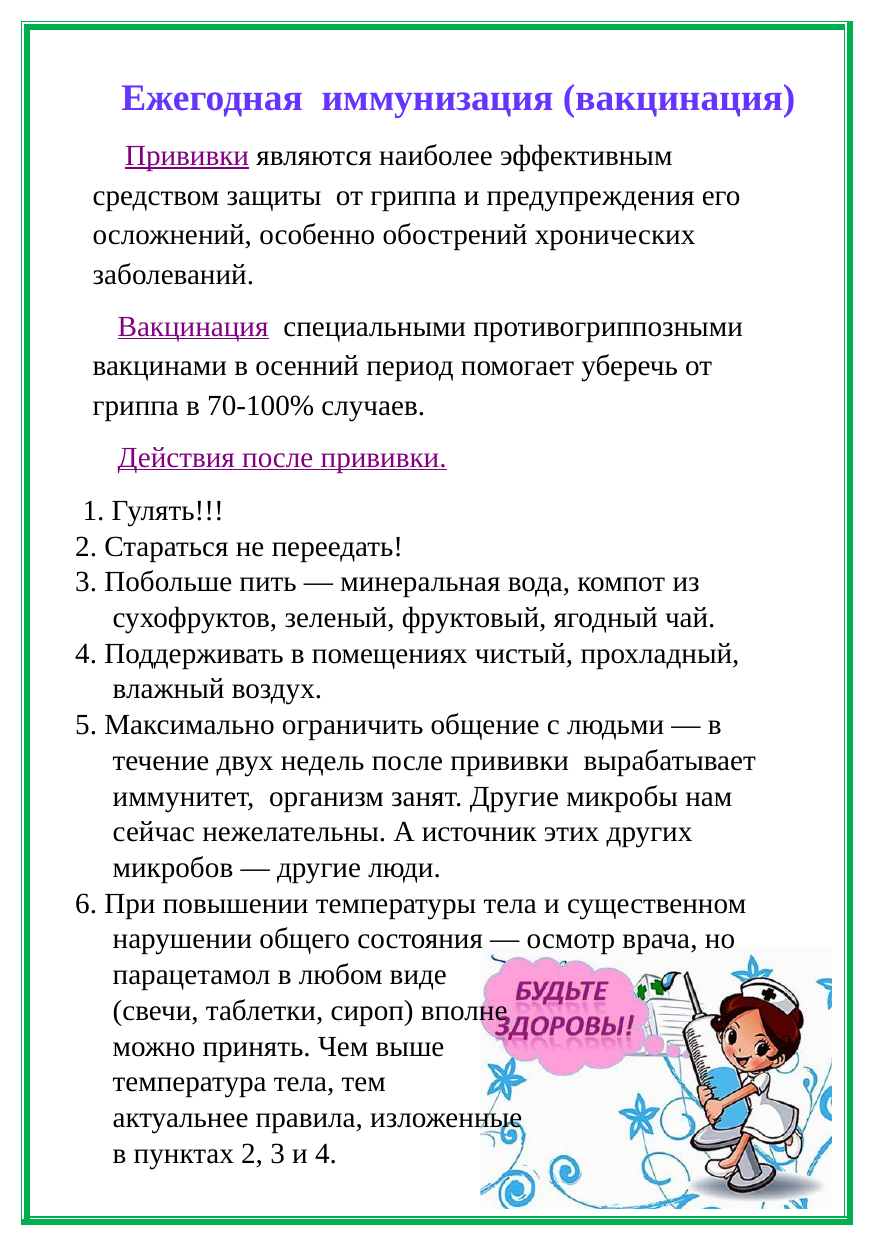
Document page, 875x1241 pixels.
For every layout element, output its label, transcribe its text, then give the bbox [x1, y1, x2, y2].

text Прививки являются наиболее эффективным средством защиты от гриппа и предупреждения его осложнений, особенно обострений хронических заболеваний. [92, 138, 799, 290]
text 6. При повышении температуры тела и существенном нарушении общего состояния — осмотр врача, но парацетамол в любом виде (свечи, таблетки, сироп) вполне можно принять. Чем выше температура тела, тем актуальнее правила, изложенные в пунктах 2, 3 и 4. [75, 885, 799, 1171]
text 1. Гулять!!! [75, 492, 799, 527]
picture [480, 946, 832, 1209]
text 4. Поддерживать в помещениях чистый, прохладный, влажный воздух. [75, 634, 799, 706]
text Действия после прививки. [92, 440, 799, 473]
text 5. Максимально ограничить общение с людьми — в течение двух недель после прививки вырабатывает иммунитет, организм занят. Другие микробы нам сейчас нежелательны. А источник этих других микробов — другие люди. [75, 706, 799, 885]
text Вакцинация специальными противогриппозными вакцинами в осенний период помогает уберечь от гриппа в 70-100% случаев. [92, 309, 799, 421]
text 2. Стараться не переедать! [75, 527, 799, 563]
text Ежегодная иммунизация (вакцинация) [92, 75, 799, 118]
text 3. Побольше пить — минеральная вода, компот из сухофруктов, зеленый, фруктовый, ягодный чай. [75, 563, 799, 634]
